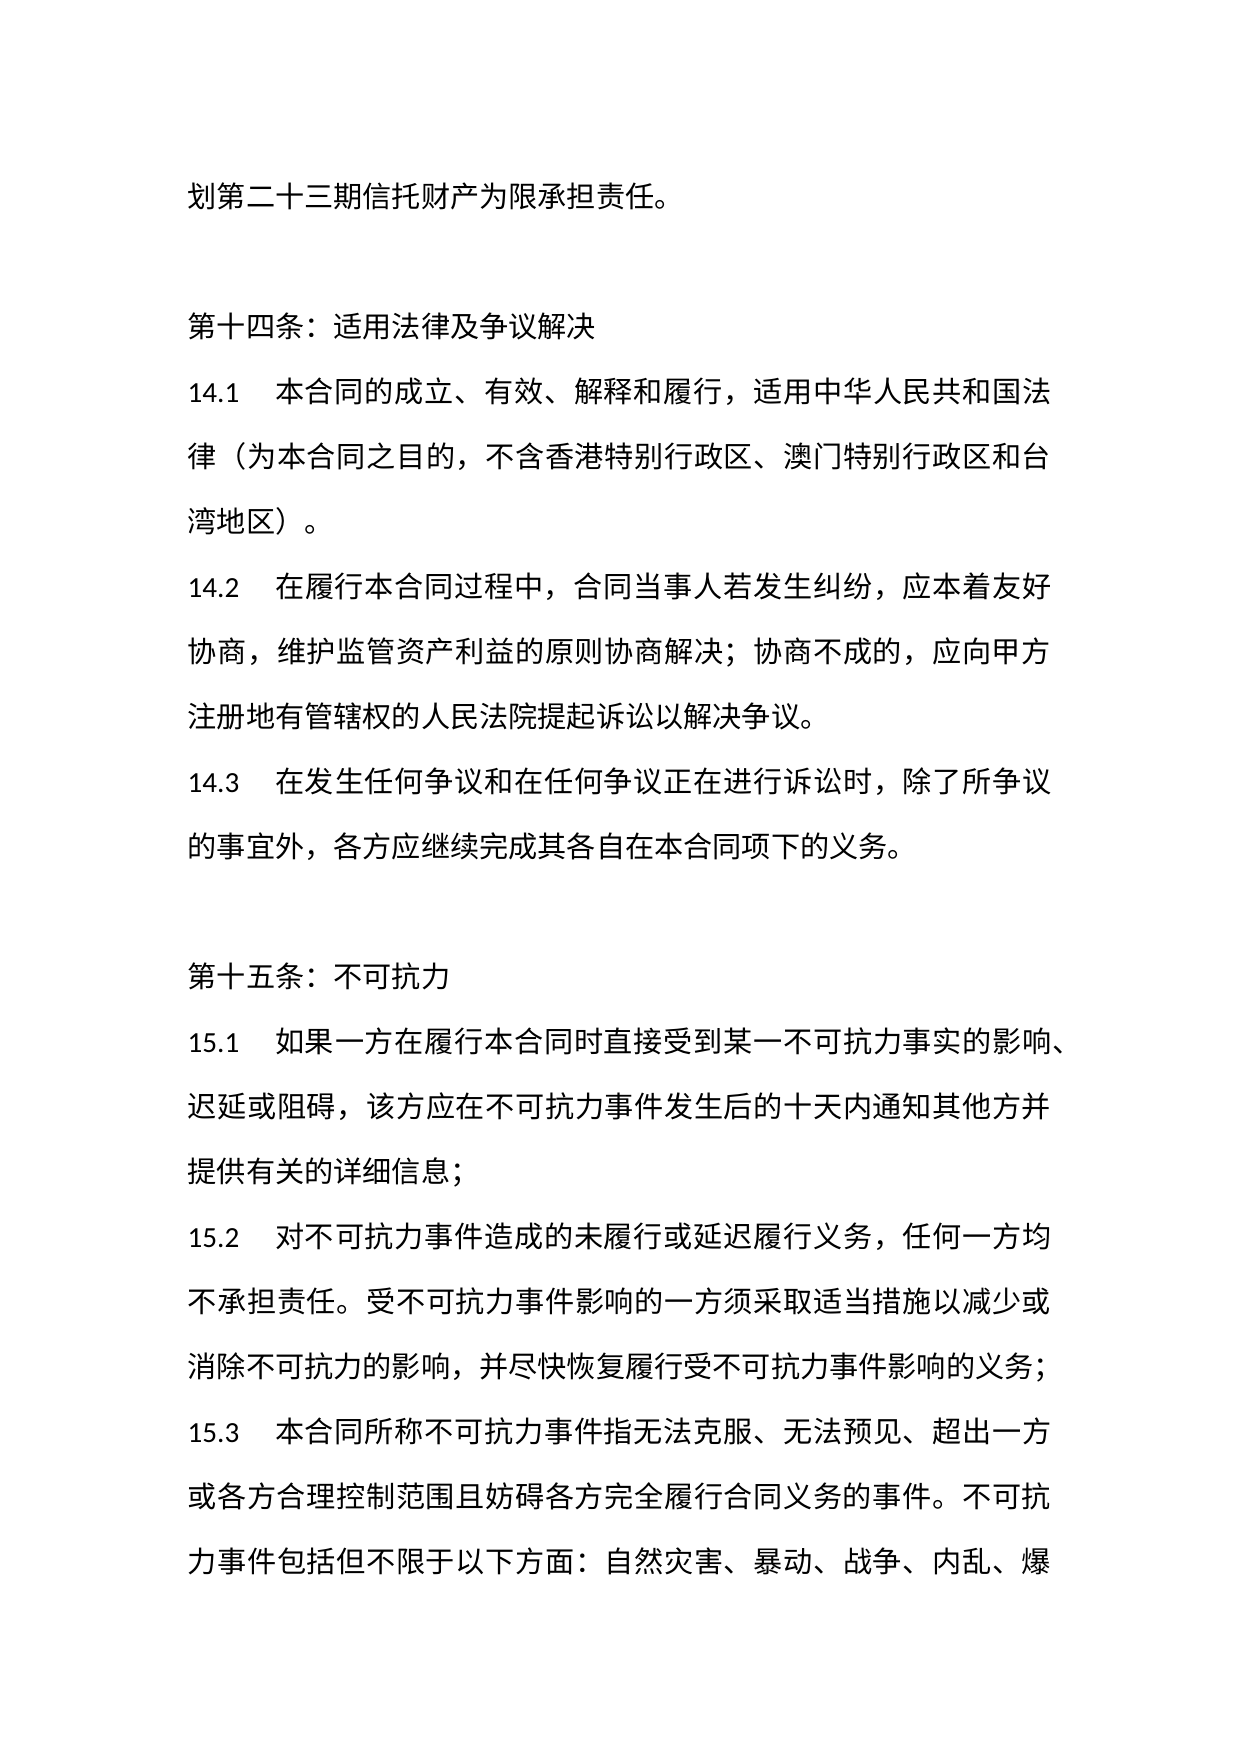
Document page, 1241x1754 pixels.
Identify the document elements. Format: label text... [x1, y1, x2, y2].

text 14.3 在发生任何争议和在任何争议正在进行诉讼时，除了所争议的事宜外，各方应继续完成其各自在本合同项下的义务。 [187, 747, 1053, 877]
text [187, 1397, 1053, 1592]
text 15.1 如果一方在履行本合同时直接受到某一不可抗力事实的影响、迟延或阻碍，该方应在不可抗力事件发生后的十天内通知其他方并提供有关的详细信息； [187, 1007, 1053, 1202]
text 第十五条：不可抗力 [187, 942, 1053, 1007]
text 14.2 在履行本合同过程中，合同当事人若发生纠纷，应本着友好协商，维护监管资产利益的原则协商解决；协商不成的，应向甲方注册地有管辖权的人民法院提起诉讼以解决争议。 [187, 552, 1053, 747]
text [187, 162, 1053, 227]
text 15.2 对不可抗力事件造成的未履行或延迟履行义务，任何一方均不承担责任。受不可抗力事件影响的一方须采取适当措施以减少或消除不可抗力的影响，并尽快恢复履行受不可抗力事件影响的义务； [187, 1202, 1053, 1397]
text 14.1 本合同的成立、有效、解释和履行，适用中华人民共和国法律（为本合同之目的，不含香港特别行政区、澳门特别行政区和台湾地区）。 [187, 357, 1053, 552]
text 第十四条：适用法律及争议解决 [187, 292, 1053, 357]
